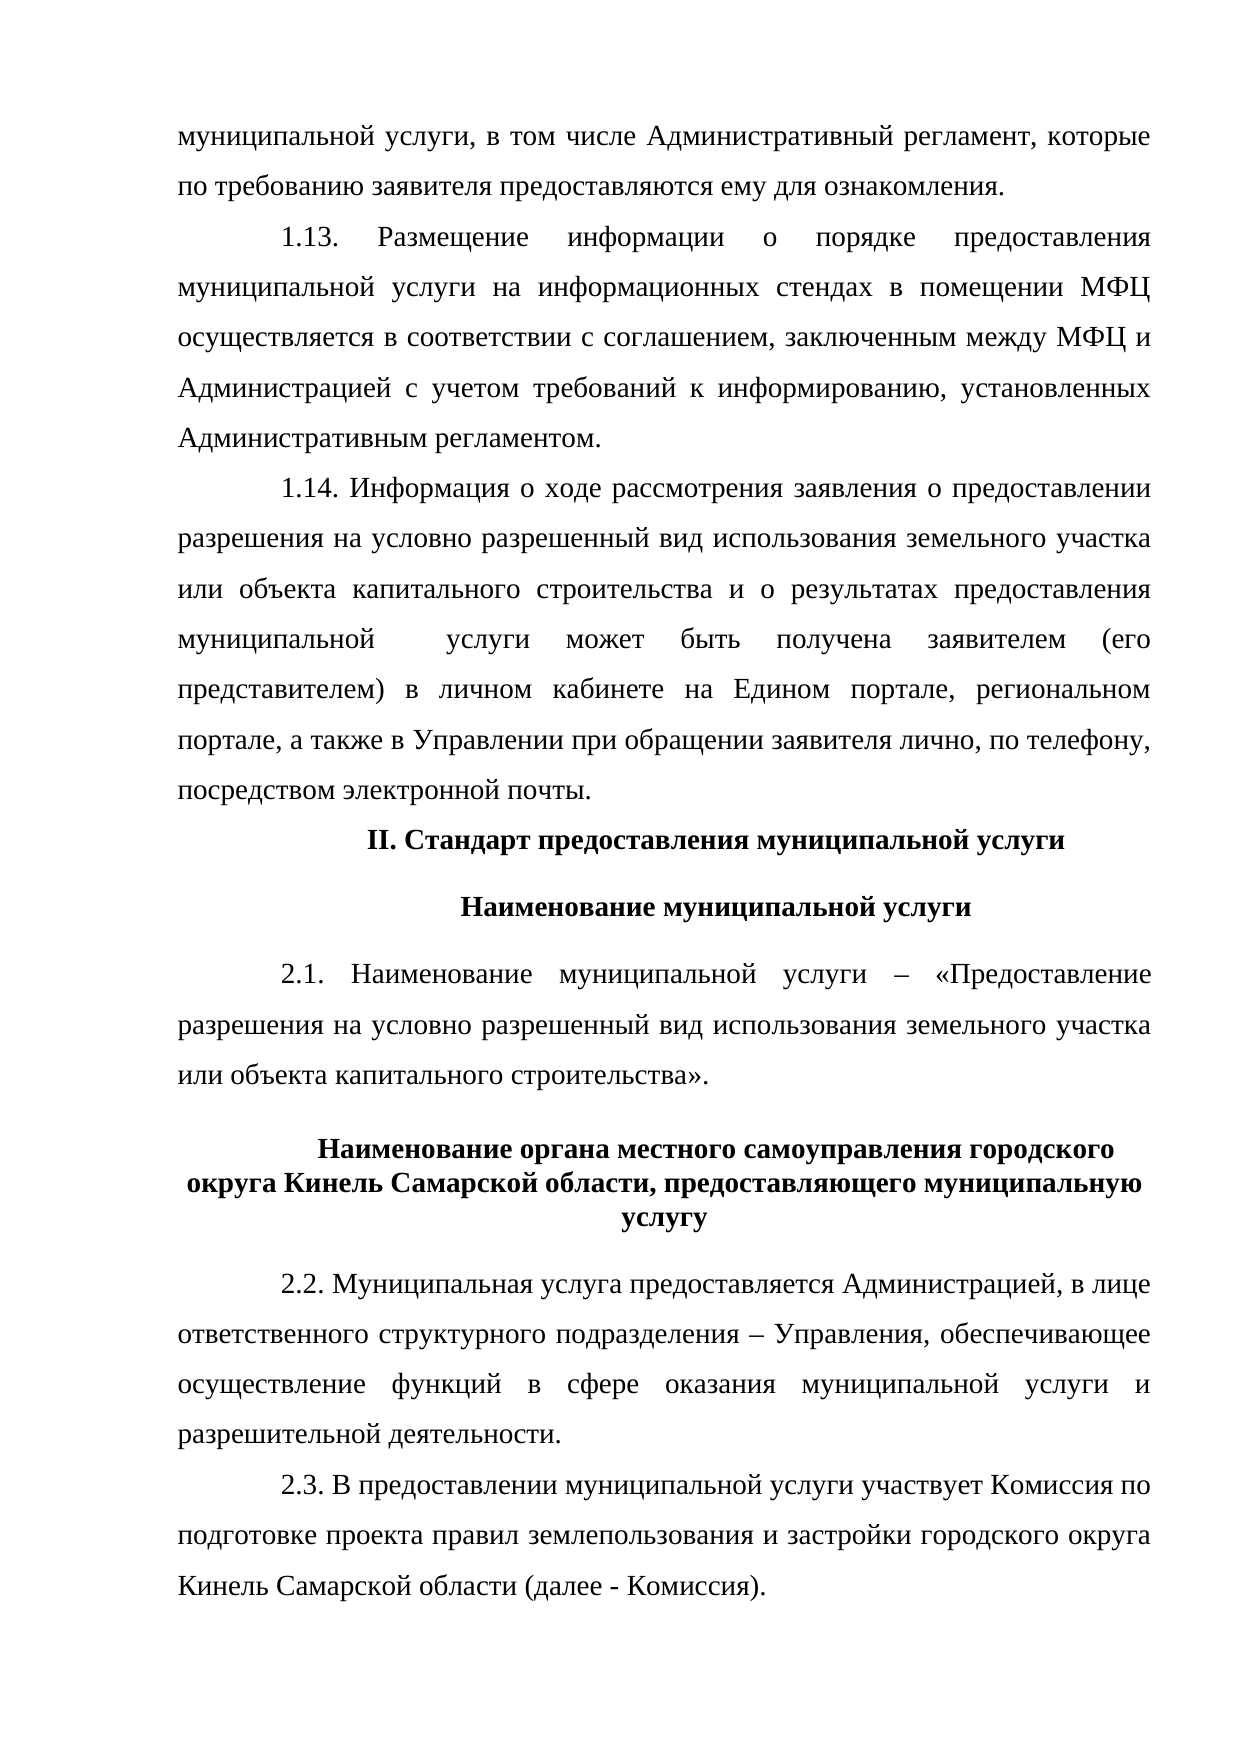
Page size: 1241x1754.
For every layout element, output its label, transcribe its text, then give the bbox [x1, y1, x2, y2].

text 1.13. Размещение информации о порядке предоставления муниципальной услуги на информационных стендах в помещении МФЦ осуществляется в соответствии с соглашением, заключенным между МФЦ и Администрацией с учетом требований к информированию, установленных Административным регламентом. [177, 219, 1152, 453]
title Наименование органа местного самоуправления городского округа Кинель Самарской области, предоставляющего муниципальную услугу [177, 1132, 1152, 1232]
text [177, 118, 1152, 202]
text 2.2. Муниципальная услуга предоставляется Администрацией, в лице ответственного структурного подразделения – Управления, обеспечивающее осуществление функций в сфере оказания муниципальной услуги и разрешительной деятельности. [177, 1266, 1152, 1450]
title Наименование муниципальной услуги [177, 889, 1152, 923]
title II. Стандарт предоставления муниципальной услуги [177, 822, 1152, 856]
text 2.1. Наименование муниципальной услуги – «Предоставление разрешения на условно разрешенный вид использования земельного участка или объекта капитального строительства». [177, 957, 1152, 1091]
text 1.14. Информация о ходе рассмотрения заявления о предоставлении разрешения на условно разрешенный вид использования земельного участка или объекта капитального строительства и о результатах предоставления муниципальной услуги может быть получена заявителем (его представителем) в личном кабинете на Едином портале, региональном портале, а также в Управлении при обращении заявителя лично, по телефону, посредством электронной почты. [177, 470, 1152, 806]
text 2.3. В предоставлении муниципальной услуги участвует Комиссия по подготовке проекта правил землепользования и застройки городского округа Кинель Самарской области (далее - Комиссия). [177, 1467, 1152, 1601]
